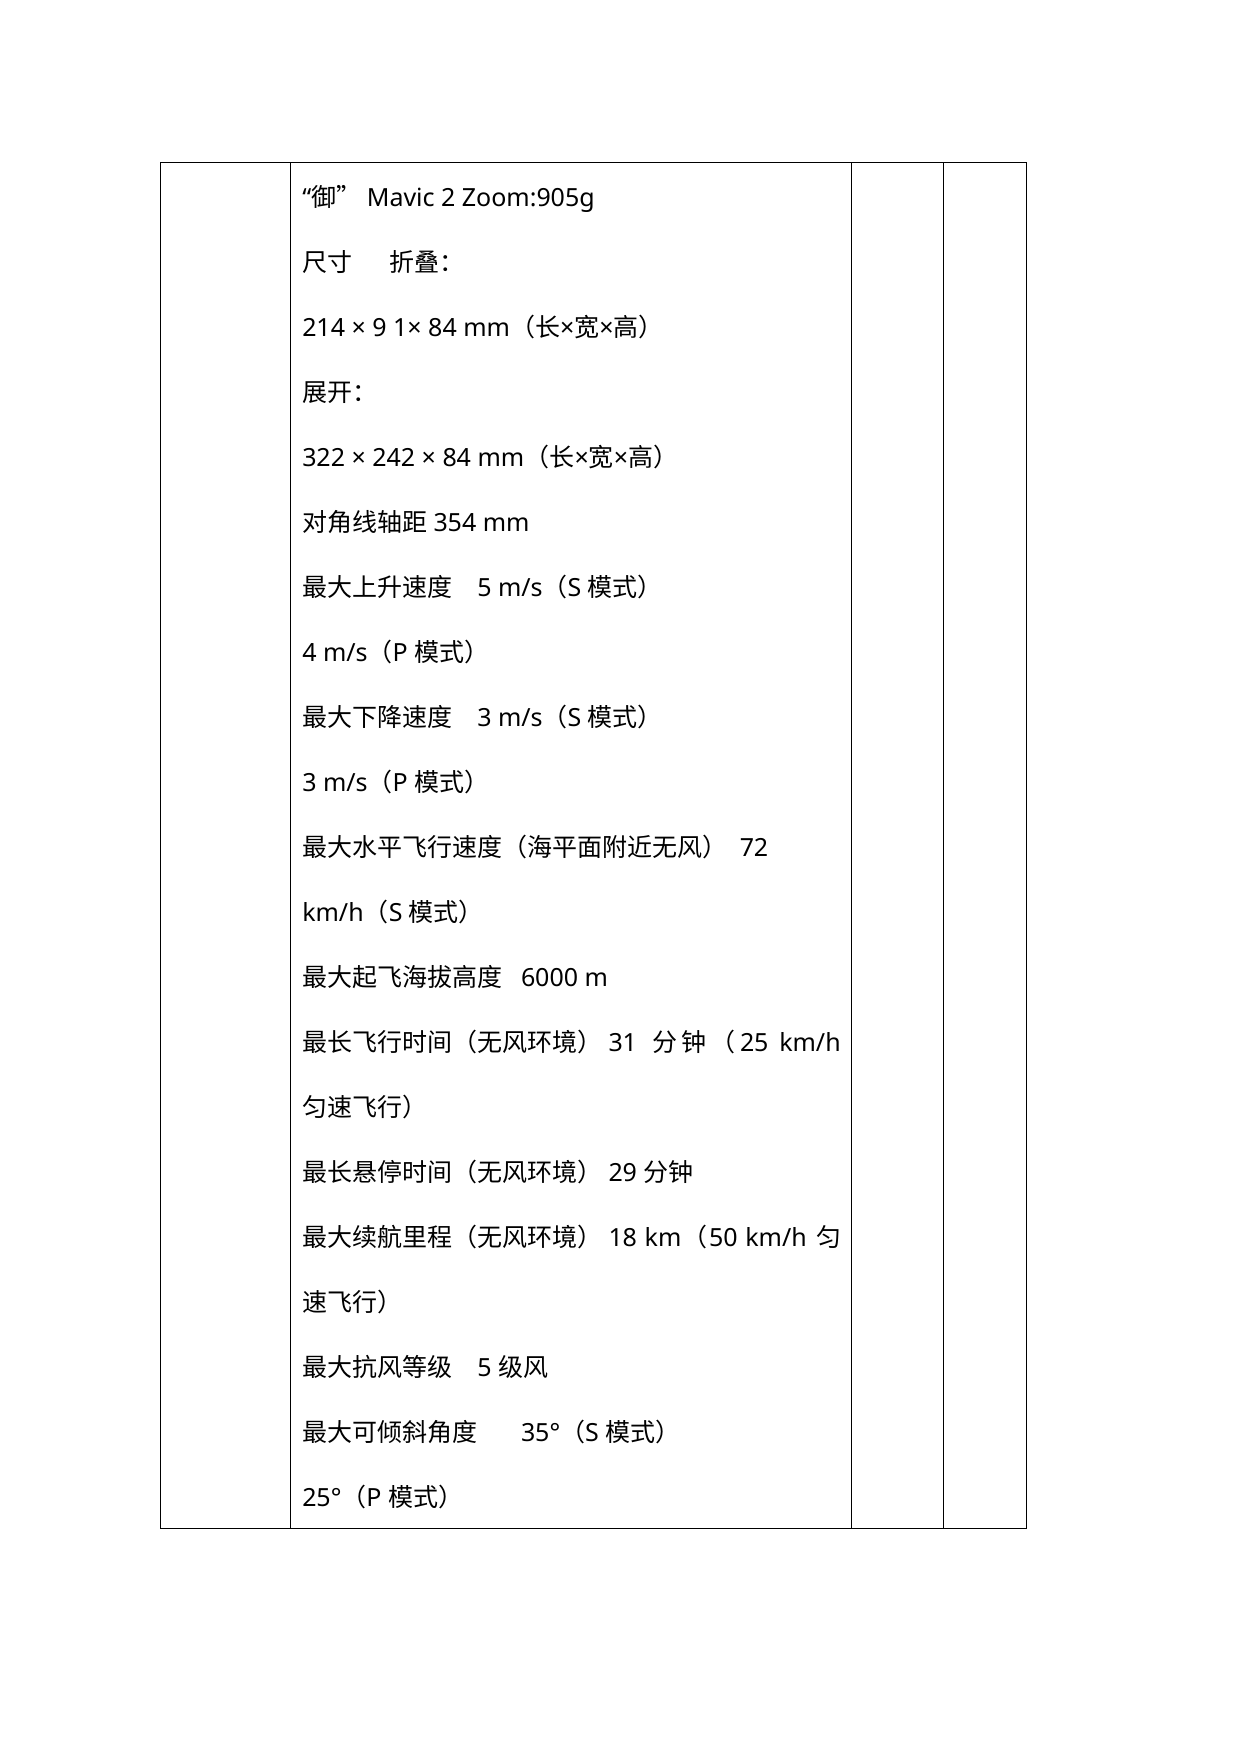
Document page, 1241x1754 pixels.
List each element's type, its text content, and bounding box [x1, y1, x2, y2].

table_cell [161, 163, 290, 1528]
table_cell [291, 163, 851, 1528]
table_cell 1 [852, 163, 943, 1528]
table_cell 台 [944, 163, 1026, 1528]
